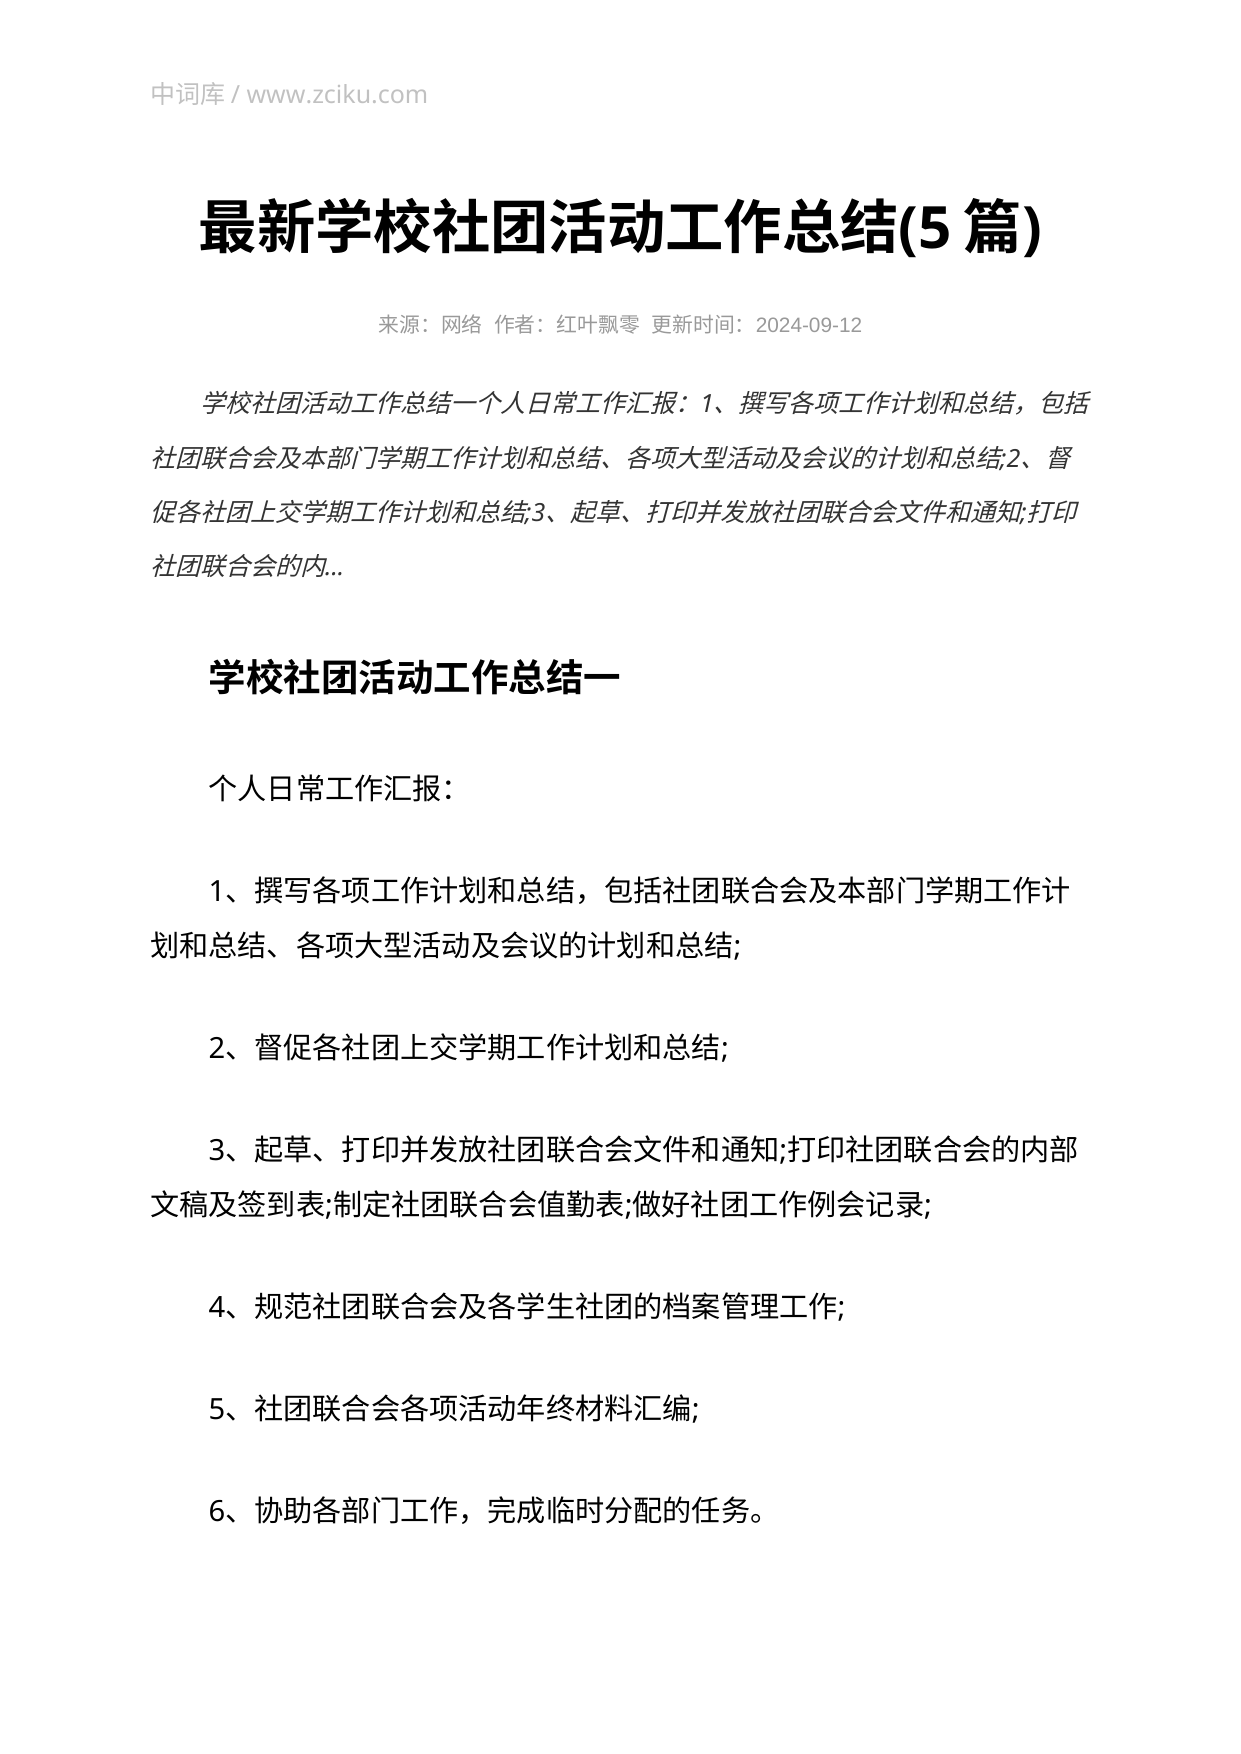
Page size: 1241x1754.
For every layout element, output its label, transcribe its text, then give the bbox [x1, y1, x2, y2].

text 个人日常工作汇报： [150, 766, 1090, 808]
text 6、协助各部门工作，完成临时分配的任务。 [150, 1487, 1090, 1529]
text 学校社团活动工作总结一个人日常工作汇报：1、撰写各项工作计划和总结，包括社团联合会及本部门学期工作计划和总结、各项大型活动及会议的计划和总结;2、督促各社团上交学期工作计划和总结;3、起草、打印并发放社团联合会文件和通知;打印社团联合会的内... [150, 384, 1090, 583]
text 4、规范社团联合会及各学生社团的档案管理工作; [150, 1283, 1090, 1326]
text 2、督促各社团上交学期工作计划和总结; [150, 1024, 1090, 1067]
text 1、撰写各项工作计划和总结，包括社团联合会及本部门学期工作计划和总结、各项大型活动及会议的计划和总结; [150, 867, 1090, 965]
text 3、起草、打印并发放社团联合会文件和通知;打印社团联合会的内部文稿及签到表;制定社团联合会值勤表;做好社团工作例会记录; [150, 1126, 1090, 1224]
text 学校社团活动工作总结一 [150, 648, 1090, 702]
subtitle 最新学校社团活动工作总结(5篇) [150, 181, 1090, 266]
text 来源：网络 作者：红叶飘零 更新时间：2024-09-12 [150, 313, 1090, 337]
text 5、社团联合会各项活动年终材料汇编; [150, 1385, 1090, 1428]
